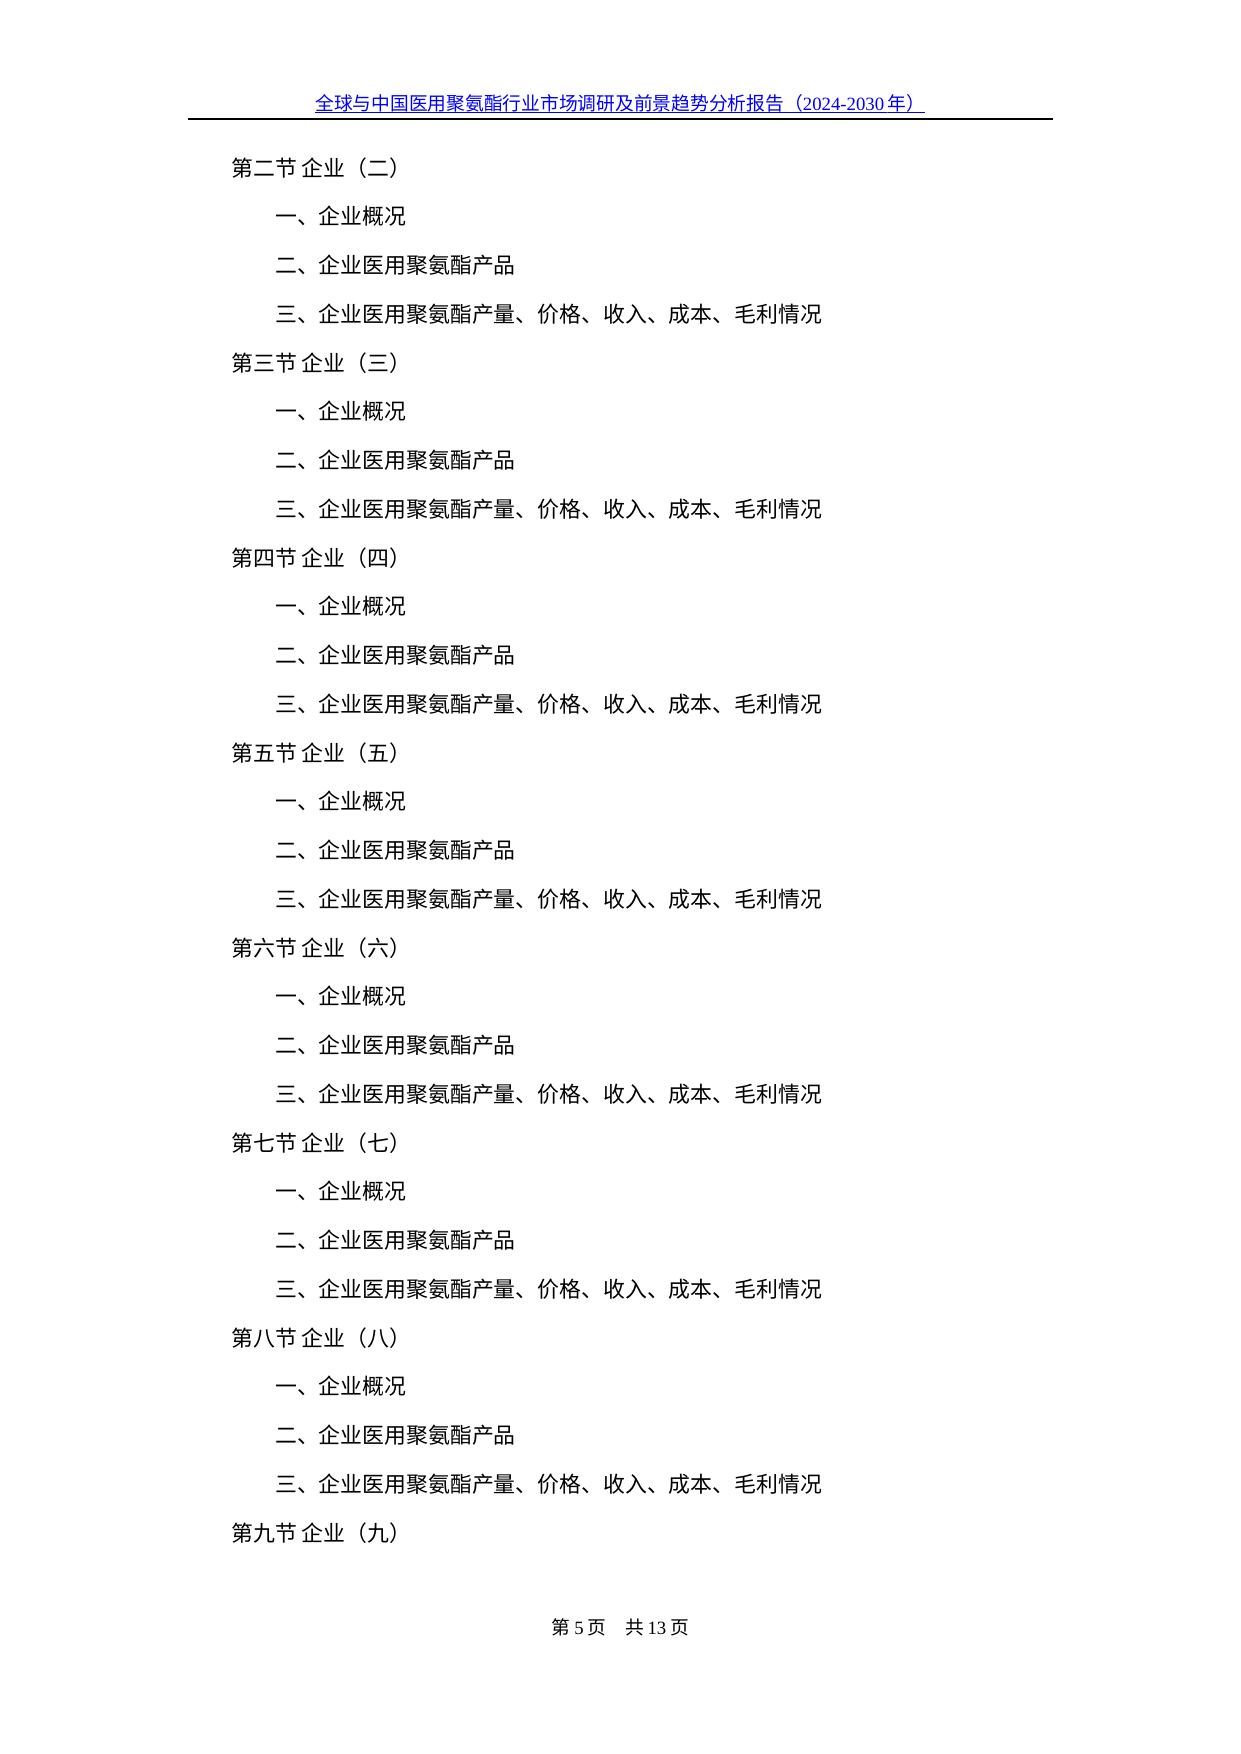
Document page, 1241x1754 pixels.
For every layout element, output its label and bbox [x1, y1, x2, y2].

text [187, 150, 1053, 1548]
